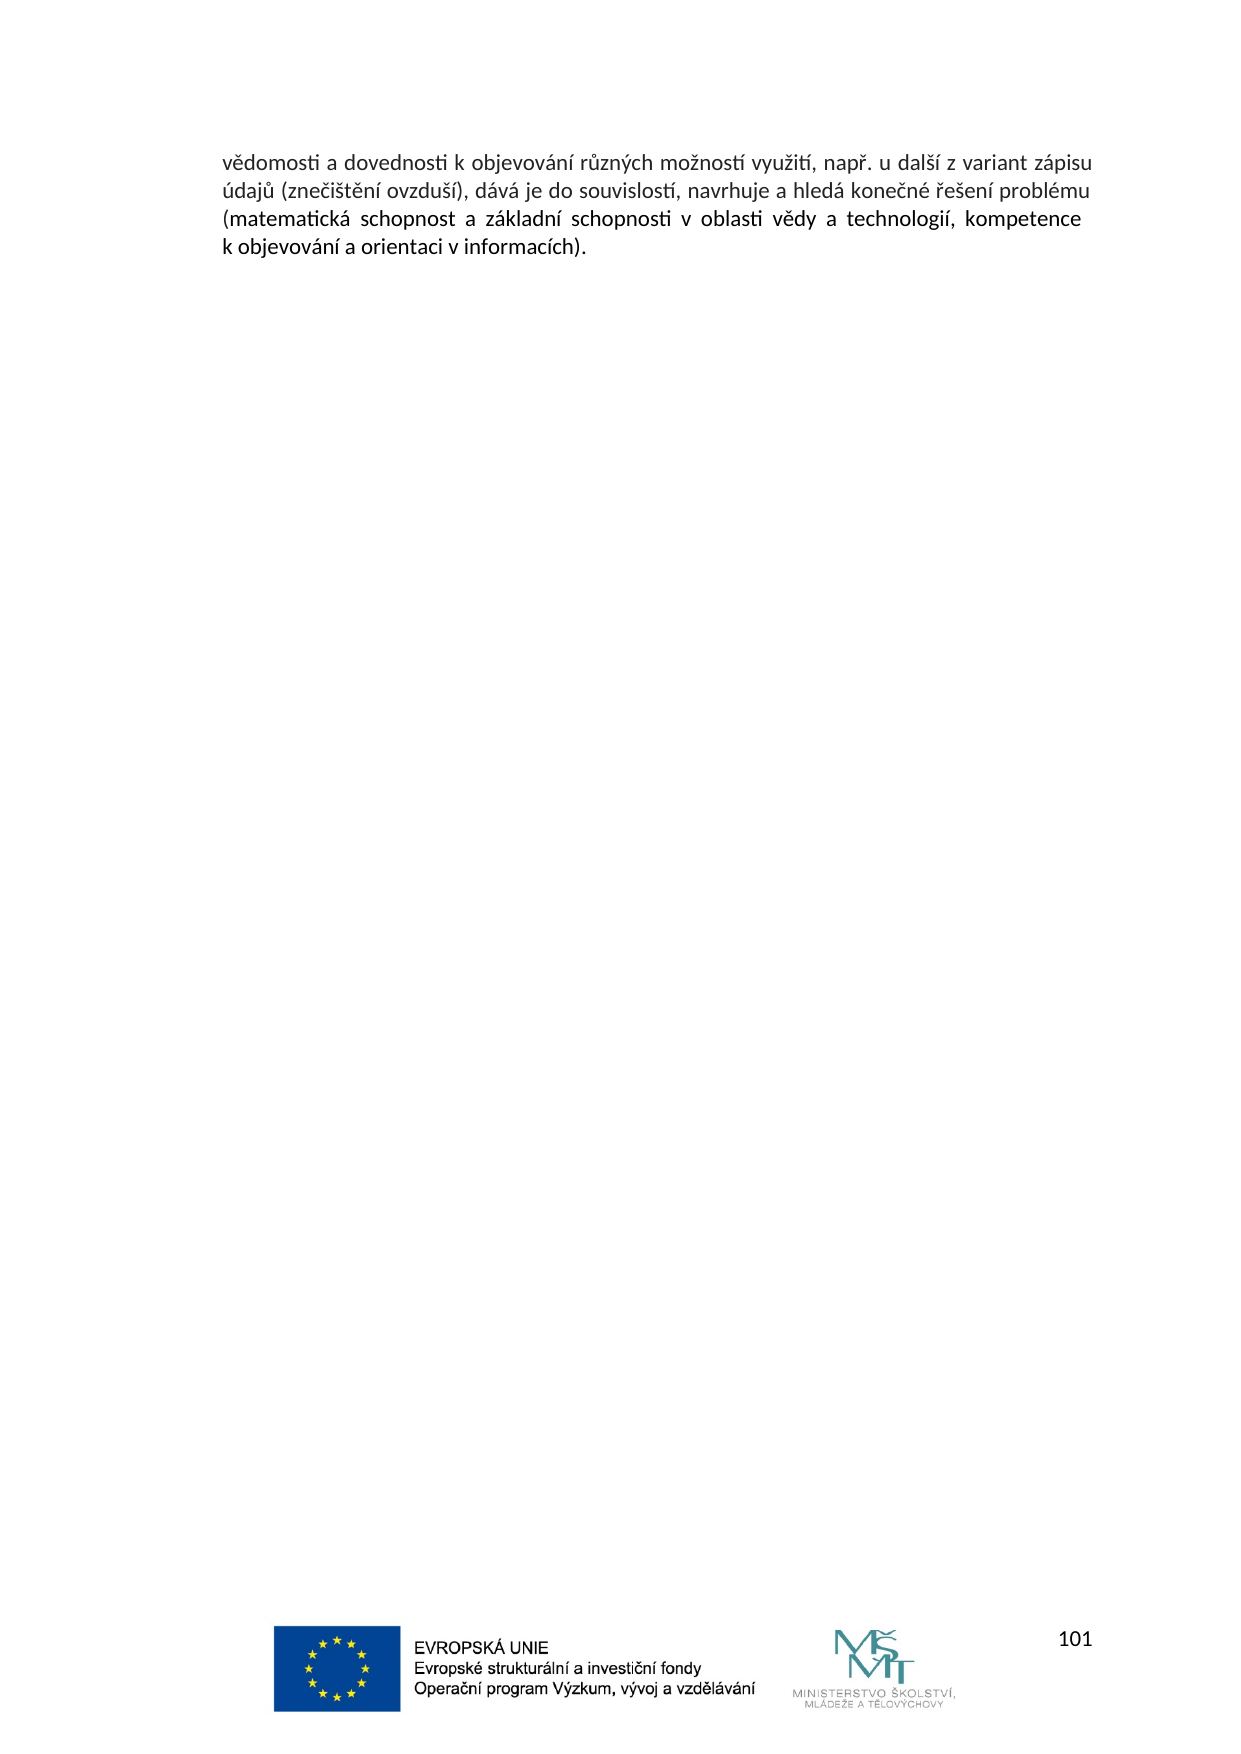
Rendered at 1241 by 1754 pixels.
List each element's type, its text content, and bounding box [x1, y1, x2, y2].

picture [231, 1583, 997, 1754]
